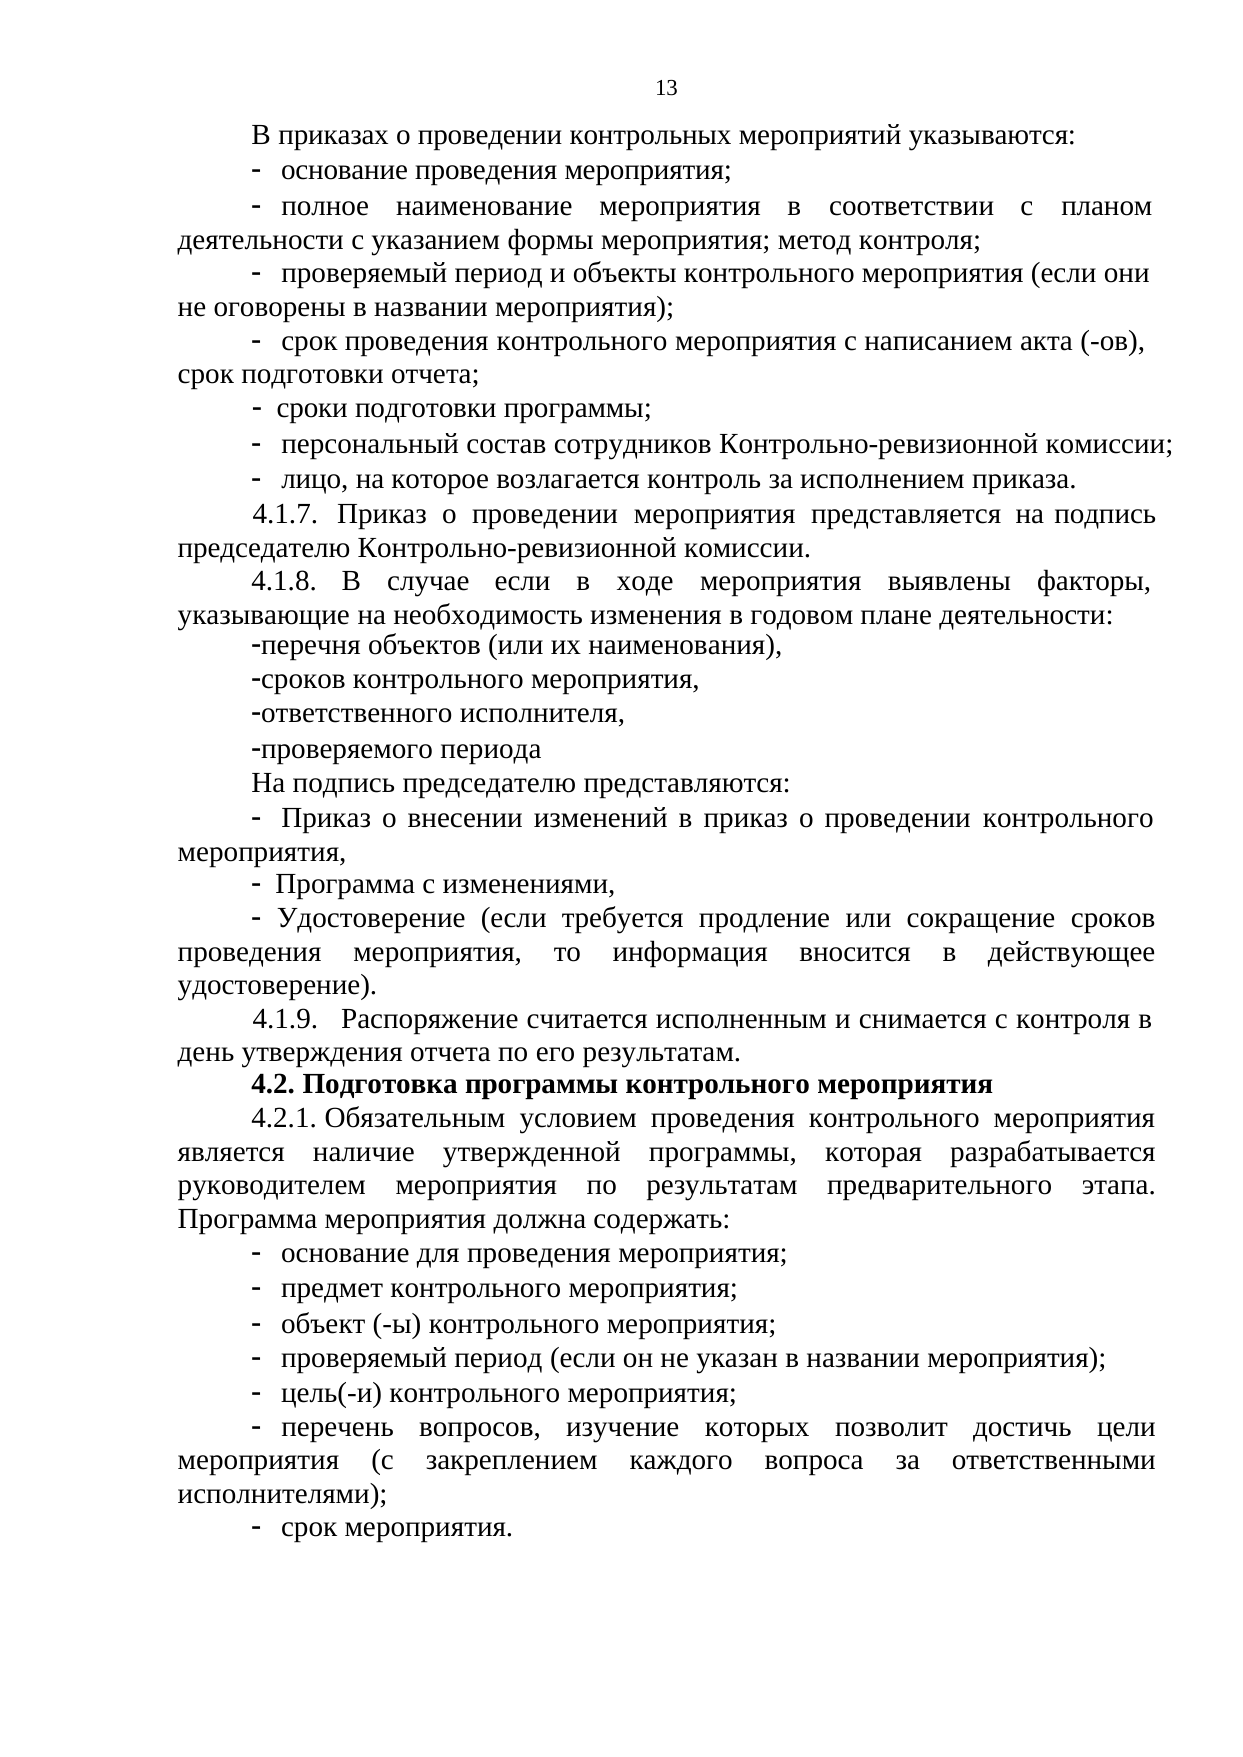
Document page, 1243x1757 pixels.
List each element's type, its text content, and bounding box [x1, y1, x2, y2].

text сроков контрольного мероприятия, [251, 661, 1201, 695]
list персональный состав сотрудников Контрольно-ревизионной комиссии; [251, 425, 1201, 460]
list перечень вопросов, изучение которых позволит достичь цели мероприятия (с закреплением каждого вопроса за ответственными исполнителями); [177, 1409, 1156, 1509]
list срок проведения контрольного мероприятия с написанием акта (-ов), срок подготовки отчета; [177, 323, 1148, 390]
list В случае если в ходе мероприятия выявлены факторы, указывающие на необходимость изменения в годовом плане деятельности: [177, 563, 1152, 630]
text перечня объектов (или их наименования), [251, 630, 1201, 661]
list предмет контрольного мероприятия; [251, 1269, 1201, 1305]
subtitle Подготовка программы контрольного мероприятия [251, 1068, 1201, 1100]
list Приказ о внесении изменений в приказ о проведении контрольного мероприятия, [177, 800, 1153, 867]
text В приказах о проведении контрольных мероприятий указываются: [251, 118, 1201, 151]
text проверяемого периода [251, 730, 1201, 765]
list Обязательным условием проведения контрольного мероприятия является наличие утвержденной программы, которая разрабатывается руководителем мероприятия по результатам предварительного этапа. Программа мероприятия должна содержать: [177, 1100, 1156, 1234]
list основание проведения мероприятия; [251, 151, 1201, 186]
list объект (-ы) контрольного мероприятия; [251, 1305, 1201, 1340]
list лицо, на которое возлагается контроль за исполнением приказа. [251, 460, 1201, 495]
list проверяемый период (если он не указан в названии мероприятия); [251, 1340, 1201, 1374]
list основание для проведения мероприятия; [251, 1234, 1201, 1269]
list срок мероприятия. [251, 1509, 1201, 1543]
list полное наименование мероприятия в соответствии с планом деятельности с указанием формы мероприятия; метод контроля; [177, 188, 1154, 255]
list сроки подготовки программы; [252, 390, 1201, 424]
list цель(-и) контрольного мероприятия; [251, 1375, 1201, 1408]
list Программа с изменениями, [251, 867, 1201, 900]
list Приказ о проведении мероприятия представляется на подпись председателю Контрольно-ревизионной комиссии. [177, 496, 1156, 563]
text На подпись председателю представляются: [251, 766, 1201, 799]
list Удостоверение (если требуется продление или сокращение сроков проведения мероприятия, то информация вносится в действующее удостоверение). [177, 900, 1155, 1001]
list Распоряжение считается исполненным и снимается с контроля в день утверждения отчета по его результатам. [177, 1001, 1153, 1068]
list проверяемый период и объекты контрольного мероприятия (если они не оговорены в названии мероприятия); [177, 255, 1151, 323]
text ответственного исполнителя, [251, 695, 1201, 730]
